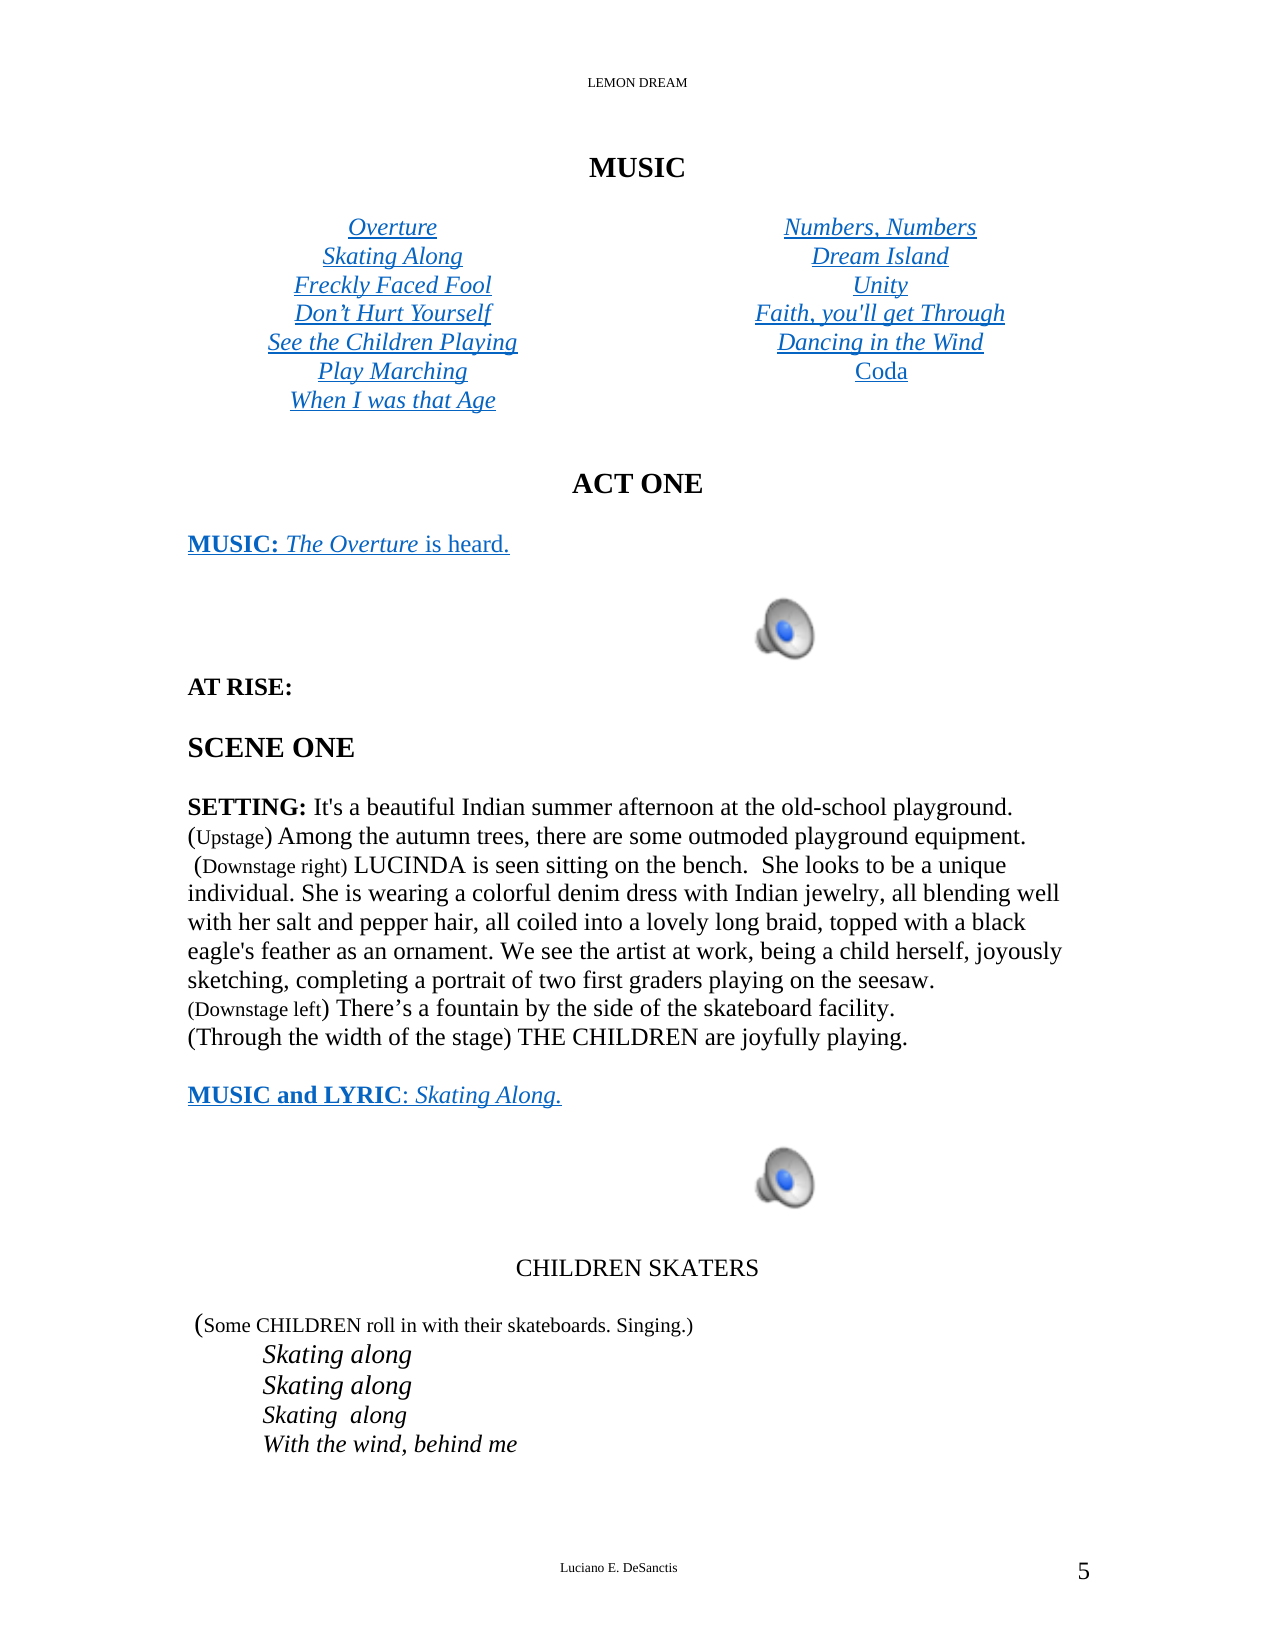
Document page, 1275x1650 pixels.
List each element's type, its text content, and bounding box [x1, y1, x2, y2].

text MUSIC: The Overture is heard. [187, 529, 1087, 557]
text (Downstage left) There’s a fountain by the side of the skateboard facility. [187, 993, 1087, 1022]
text ACT ONE [187, 466, 1087, 500]
text Skating along [187, 1401, 1087, 1429]
text SCENE ONE [187, 730, 1087, 763]
text Skating along [187, 1369, 1087, 1401]
text Skating Along [187, 241, 600, 270]
text When I was that Age [187, 385, 600, 413]
text (Upstage) Among the autumn trees, there are some outmoded playground equipment. [187, 821, 1087, 850]
text Unity [675, 270, 1087, 298]
text AT RISE: [187, 672, 1087, 701]
picture [659, 572, 910, 688]
text (Downstage right) LUCINDA is seen sitting on the bench. She looks to be a unique individual. She is wearing a colorful denim dress with Indian jewelry, all blending well with her salt and pepper hair, all coiled into a lovely long braid, topped with a black eagle's feather as an ornament. We see the artist at work, being a child herself, joyously sketching, completing a portrait of two first graders playing on the seesaw. [187, 850, 1087, 993]
text MUSIC and LYRIC: Skating Along. [187, 1080, 1087, 1108]
text Faith, you'll get Through [675, 298, 1087, 327]
text MUSIC [187, 150, 1087, 183]
text Skating along [187, 1338, 1087, 1369]
text Play Marching [187, 356, 600, 385]
text Don’t Hurt Yourself [187, 298, 600, 327]
text Dream Island [675, 241, 1087, 270]
text (Some CHILDREN roll in with their skateboards. Singing.) [187, 1307, 1087, 1338]
picture [659, 1122, 910, 1237]
text SETTING: It's a beautiful Indian summer afternoon at the old-school playground. [187, 792, 1087, 821]
text Overture [187, 212, 600, 241]
text Numbers, Numbers [675, 212, 1087, 241]
text With the wind, behind me [187, 1429, 1087, 1458]
text Dancing in the Wind [675, 327, 1087, 356]
text See the Children Playing [187, 327, 600, 356]
text Freckly Faced Fool [187, 270, 600, 298]
text CHILDREN SKATERS [187, 1251, 1087, 1282]
text (Through the width of the stage) THE CHILDREN are joyfully playing. [187, 1022, 1087, 1051]
text Coda [675, 356, 1087, 385]
